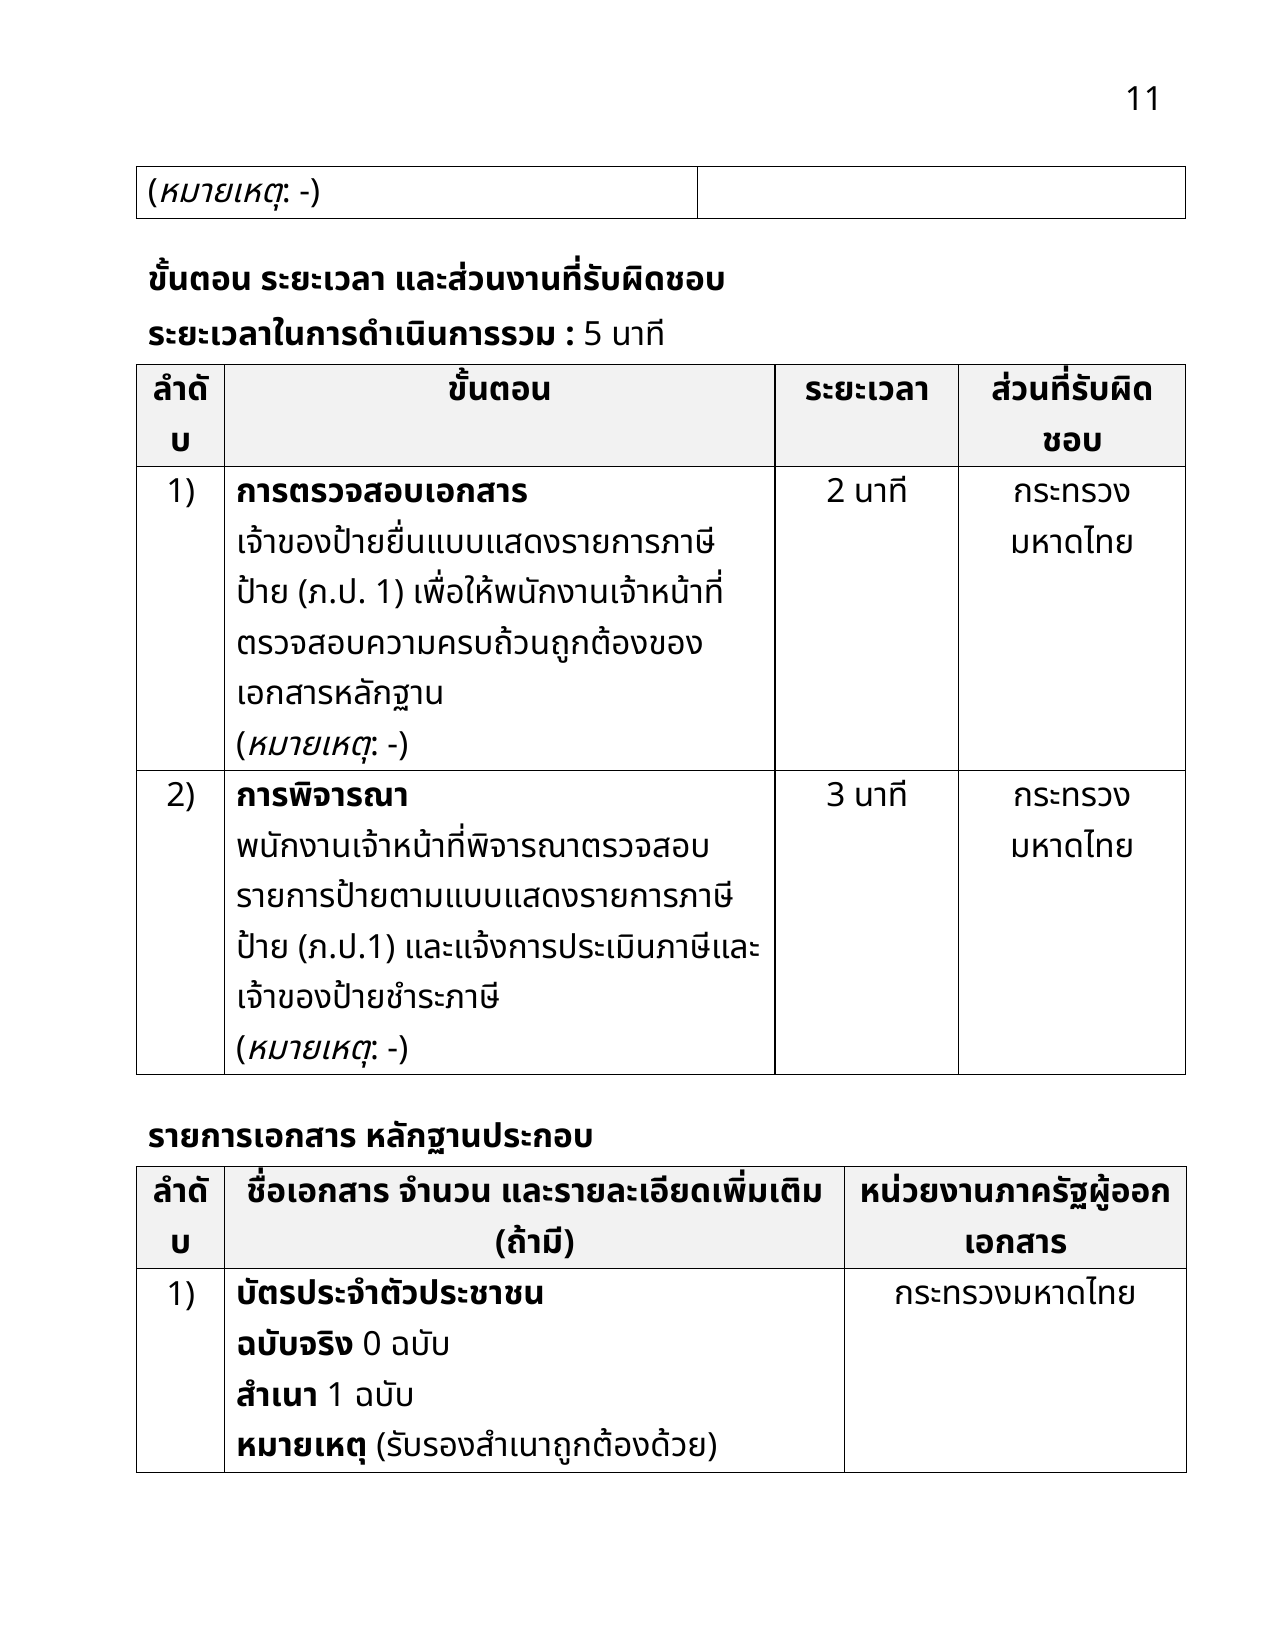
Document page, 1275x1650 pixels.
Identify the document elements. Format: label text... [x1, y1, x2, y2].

text ขั้นตอน ระยะเวลา และส่วนงานที่รับผิดชอบ [148, 255, 1162, 306]
table_header ส่วนที่รับผิดชอบ [959, 365, 1185, 466]
table_cell 3 นาที [776, 771, 958, 1074]
text ระยะเวลาในการดำเนินการรวม : 5 นาที [148, 310, 1162, 360]
table_header ขั้นตอน [225, 365, 774, 466]
text รายการเอกสาร หลักฐานประกอบ [148, 1112, 1162, 1162]
table_header ลำดับ [137, 365, 224, 466]
table_cell 1) [137, 1269, 224, 1472]
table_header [698, 167, 1185, 217]
table_cell บัตรประจำตัวประชาชน ฉบับจริง 0 ฉบับ สำเนา 1 ฉบับ หมายเหตุ (รับรองสำเนาถูกต้องด้วย) [225, 1269, 844, 1472]
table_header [225, 1167, 844, 1268]
table_cell กระทรวงมหาดไทย [959, 771, 1185, 1074]
table_cell การตรวจสอบเอกสาร เจ้าของป้ายยื่นแบบแสดงรายการภาษีป้าย (ภ.ป. 1) เพื่อให้พนักงานเจ้าหน้าที่ตรวจสอบความครบถ้วนถูกต้องของเอกสารหลักฐาน (หมายเหตุ: -) [225, 467, 774, 770]
table_header หน่วยงานภาครัฐผู้ออกเอกสาร [845, 1167, 1186, 1268]
table_cell 2 นาที [776, 467, 958, 770]
table_cell กระทรวงมหาดไทย [959, 467, 1185, 770]
table_cell กระทรวงมหาดไทย [845, 1269, 1186, 1472]
table_header ระยะเวลา [776, 365, 958, 466]
table_header ลำดับ [137, 1167, 224, 1268]
table_cell การพิจารณา พนักงานเจ้าหน้าที่พิจารณาตรวจสอบรายการป้ายตามแบบแสดงรายการภาษีป้าย (ภ.ป.1) และแจ้งการประเมินภาษีและเจ้าของป้ายชำระภาษี (หมายเหตุ: -) [225, 771, 774, 1074]
table_cell 1) [137, 467, 224, 770]
table_cell 2) [137, 771, 224, 1074]
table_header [137, 167, 697, 217]
